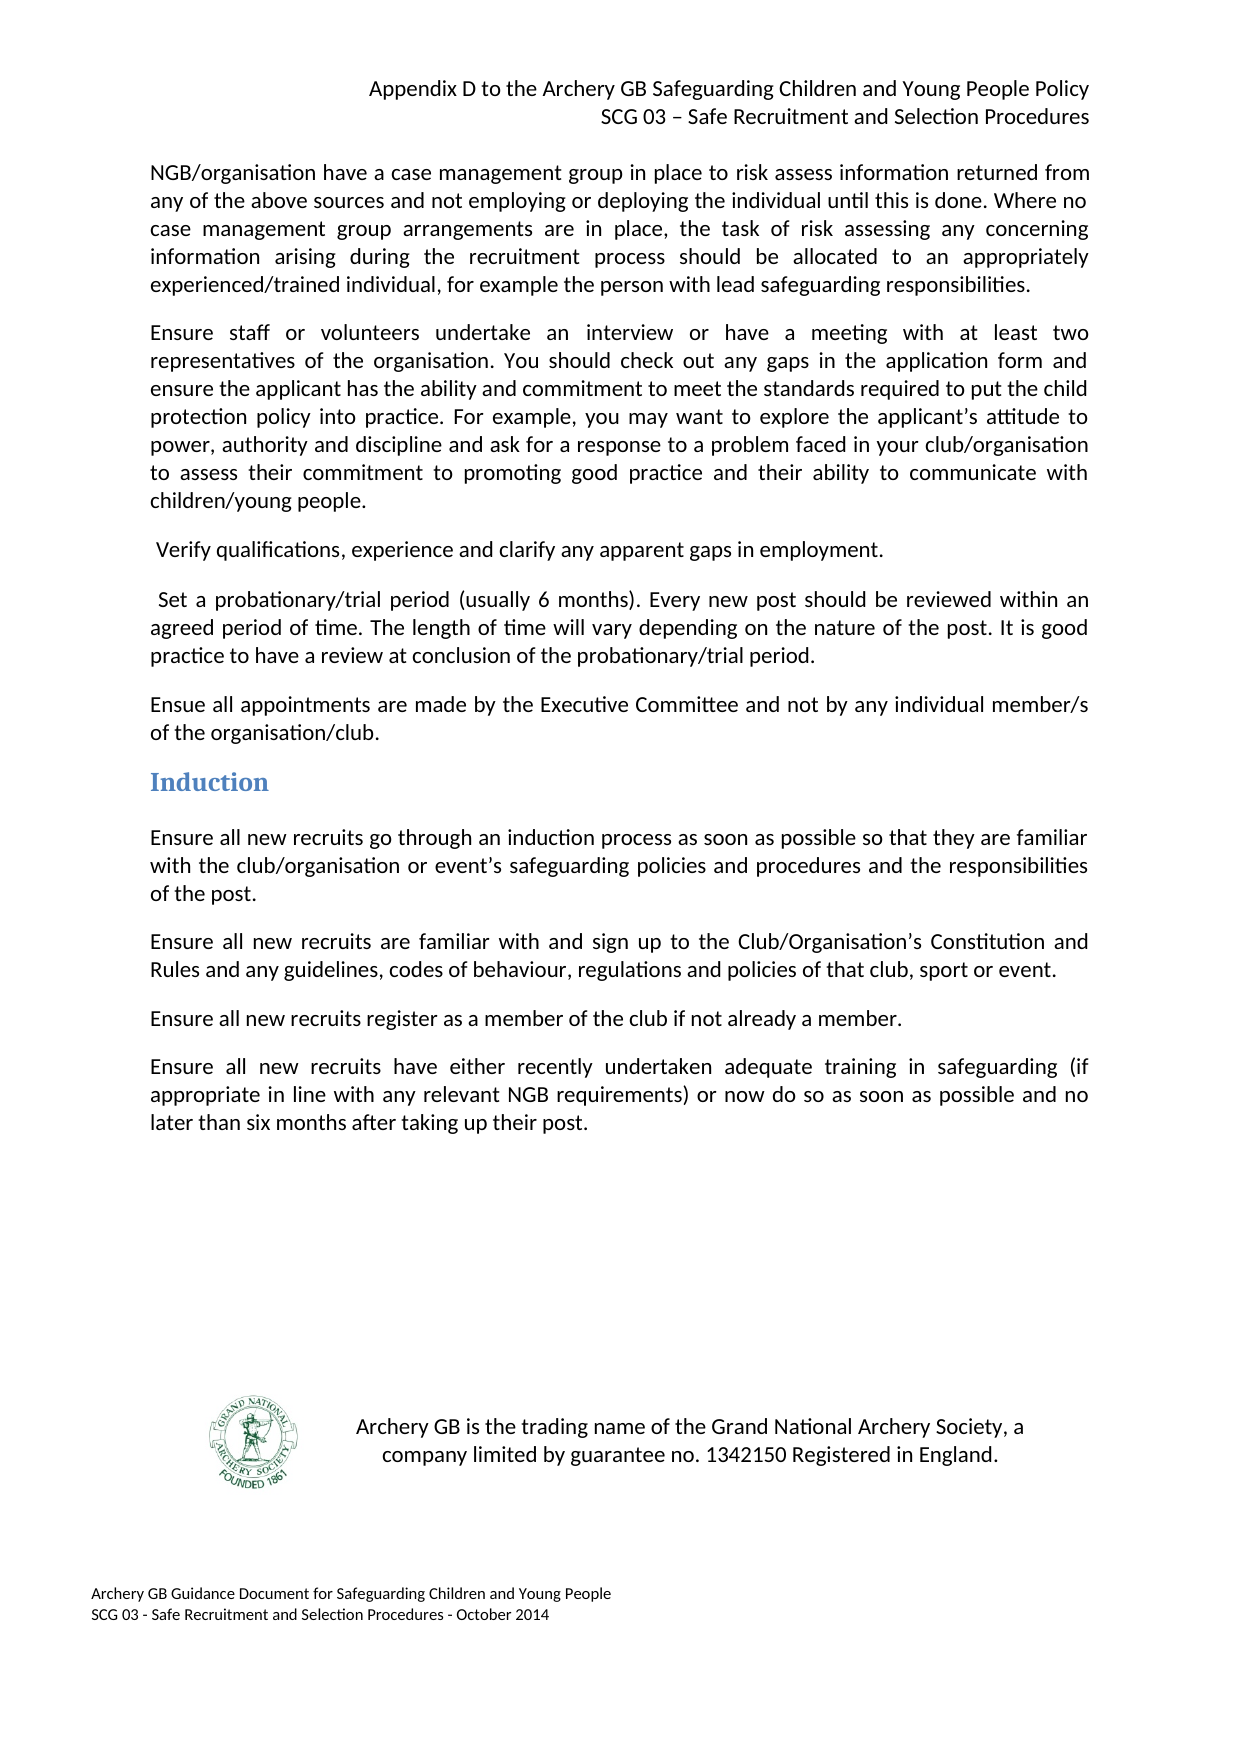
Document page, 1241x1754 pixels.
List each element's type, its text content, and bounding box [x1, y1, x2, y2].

text Ensure staff or volunteers undertake an interview or have a meeting with at least two representatives of the organisation. You should check out any gaps in the application form and ensure the applicant has the ability and commitment to meet the standards required to put the child protection policy into practice. For example, you may want to explore the applicant’s attitude to power, authority and discipline and ask for a response to a problem faced in your club/organisation to assess their commitment to promoting good practice and their ability to communicate with children/young people. [150, 318, 1090, 514]
table_header [181, 1358, 322, 1523]
text NGB/organisation have a case management group in place to risk assess information returned from any of the above sources and not employing or deploying the individual until this is done. Where no case management group arrangements are in place, the task of risk assessing any concerning information arising during the recruitment process should be allocated to an appropriately experienced/trained individual, for example the person with lead safeguarding responsibilities. [150, 158, 1090, 298]
text Set a probationary/trial period (usually 6 months). Every new post should be reviewed within an agreed period of time. The length of time will vary depending on the nature of the post. It is good practice to have a review at conclusion of the probationary/trial period. [150, 585, 1090, 669]
text Ensure all new recruits have either recently undertaken adequate training in safeguarding (if appropriate in line with any relevant NGB requirements) or now do so as soon as possible and no later than six months after taking up their post. [150, 1052, 1090, 1136]
text Verify qualifications, experience and clarify any apparent gaps in employment. [150, 535, 1090, 563]
text Ensure all new recruits register as a member of the club if not already a member. [150, 1004, 1090, 1032]
subtitle Induction [150, 767, 1090, 798]
text Ensure all new recruits go through an induction process as soon as possible so that they are familiar with the club/organisation or event’s safeguarding policies and procedures and the responsibilities of the post. [150, 823, 1090, 907]
text Ensure all new recruits are familiar with and sign up to the Club/Organisation’s Constitution and Rules and any guidelines, codes of behaviour, regulations and policies of that club, sport or event. [150, 927, 1090, 983]
text Ensue all appointments are made by the Executive Committee and not by any individual member/s of the organisation/club. [150, 690, 1090, 746]
table_header Archery GB is the trading name of the Grand National Archery Society, a company limited by guarantee no. 1342150 Registered in . [323, 1358, 1059, 1523]
picture [194, 1384, 310, 1499]
